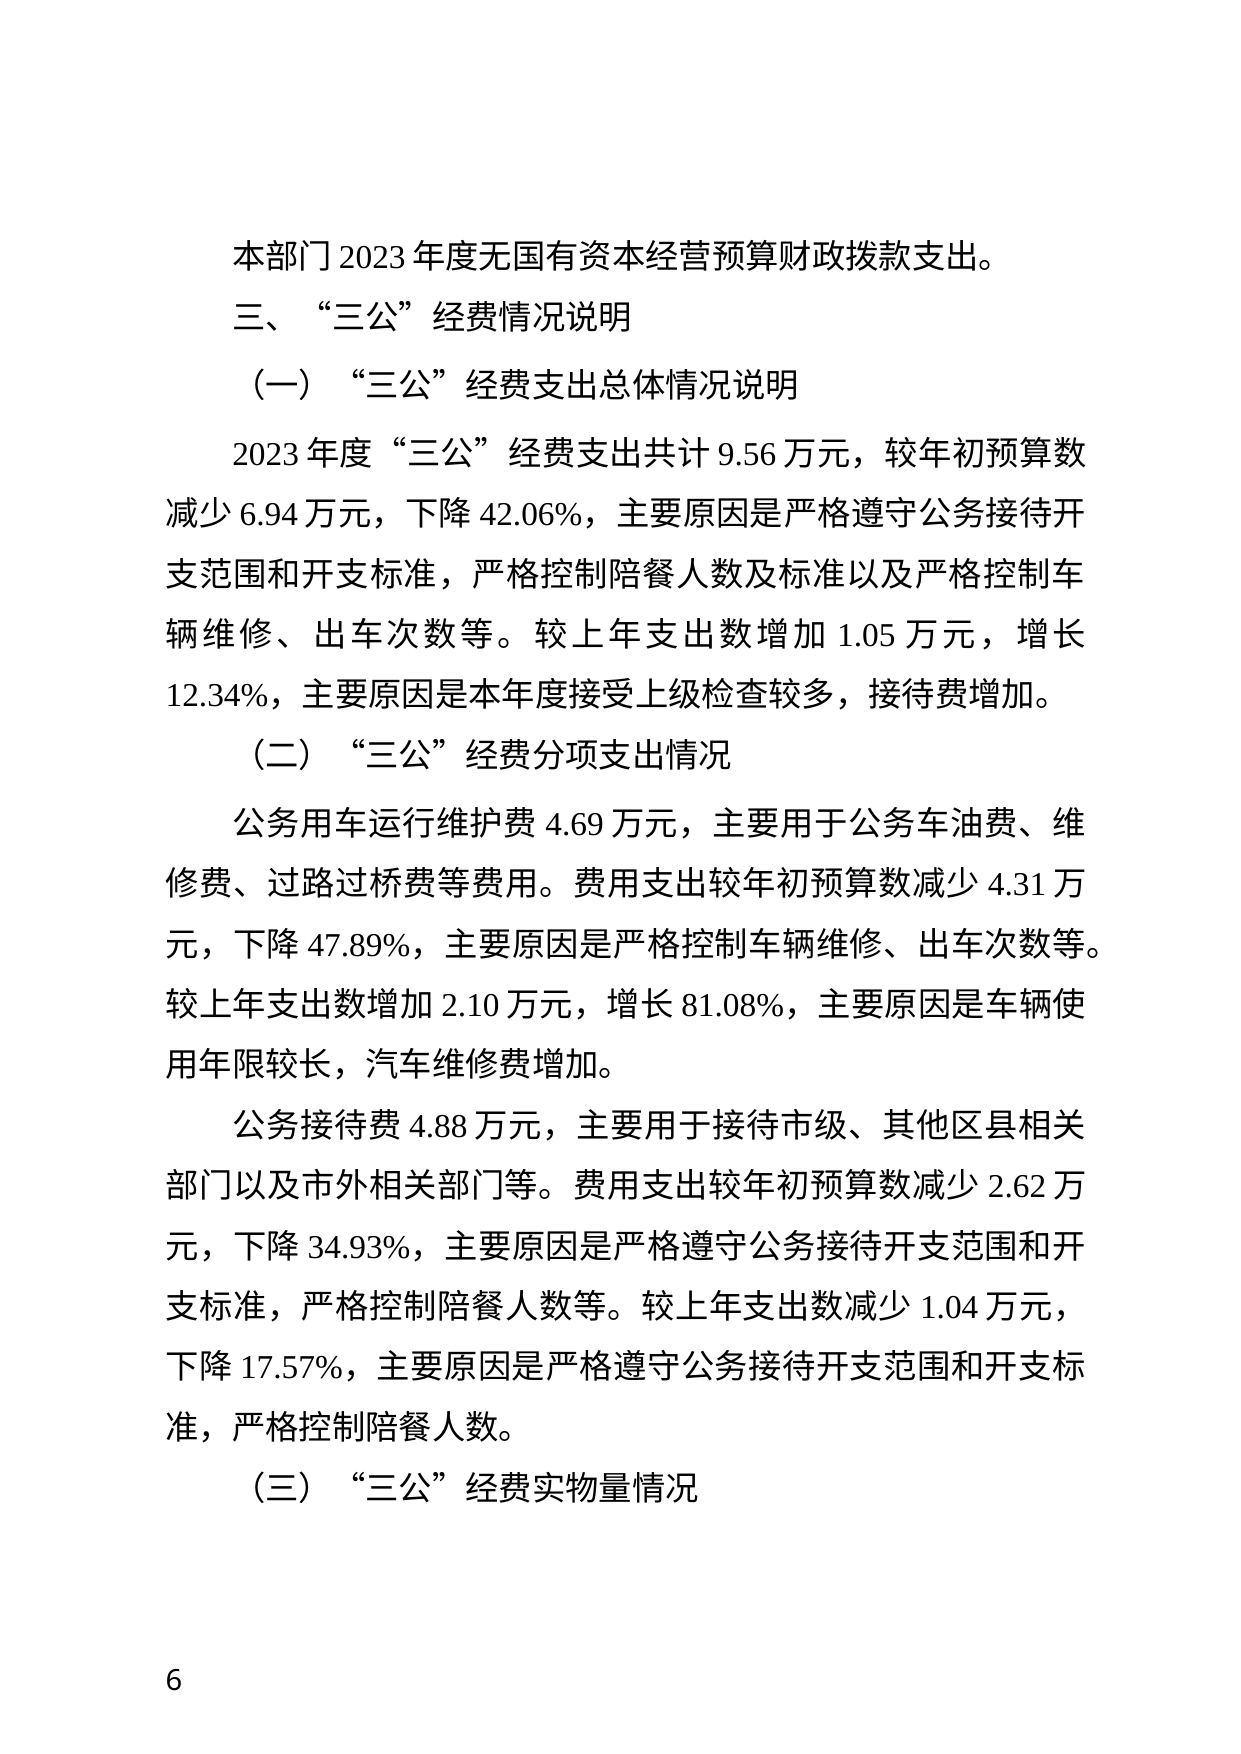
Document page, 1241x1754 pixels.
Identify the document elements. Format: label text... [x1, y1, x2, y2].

text （二）“三公”经费分项支出情况 [165, 719, 1087, 787]
text 三、“三公”经费情况说明 [165, 281, 1087, 349]
text 2023年度“三公”经费支出共计9.56万元，较年初预算数减少6.94万元，下降42.06%，主要原因是严格遵守公务接待开支范围和开支标准，严格控制陪餐人数及标准以及严格控制车辆维修、出车次数等。较上年支出数增加1.05万元，增长12.34%，主要原因是本年度接受上级检查较多，接待费增加。 [165, 417, 1087, 719]
text （一）“三公”经费支出总体情况说明 [165, 349, 1087, 417]
text 公务用车运行维护费4.69万元，主要用于公务车油费、维修费、过路过桥费等费用。费用支出较年初预算数减少4.31万元，下降47.89%，主要原因是严格控制车辆维修、出车次数等。较上年支出数增加2.10万元，增长81.08%，主要原因是车辆使用年限较长，汽车维修费增加。 [165, 903, 1087, 1089]
text （三）“三公”经费实物量情况 [165, 1451, 1087, 1519]
text 本部门2023年度无国有资本经营预算财政拨款支出。 [165, 221, 1087, 281]
text 公务接待费4.88万元，主要用于接待市级、其他区县相关部门以及市外相关部门等。费用支出较年初预算数减少2.62万元，下降34.93%，主要原因是严格遵守公务接待开支范围和开支标准，严格控制陪餐人数等。较上年支出数减少1.04万元，下降17.57%，主要原因是严格遵守公务接待开支范围和开支标准，严格控制陪餐人数。 [165, 1089, 1087, 1167]
text 公务用车运行维护费4.69万元，主要用于公务车油费、维修费、过路过桥费等费用。费用支出较年初预算数减少4.31万元，下降47.89%，主要原因是严格控制车辆维修、出车次数等。较上年支出数增加2.10万元，增长81.08%，主要原因是车辆使用年限较长，汽车维修费增加。 [165, 787, 1087, 865]
text 公务接待费4.88万元，主要用于接待市级、其他区县相关部门以及市外相关部门等。费用支出较年初预算数减少2.62万元，下降34.93%，主要原因是严格遵守公务接待开支范围和开支标准，严格控制陪餐人数等。较上年支出数减少1.04万元，下降17.57%，主要原因是严格遵守公务接待开支范围和开支标准，严格控制陪餐人数。 [165, 1205, 1087, 1451]
